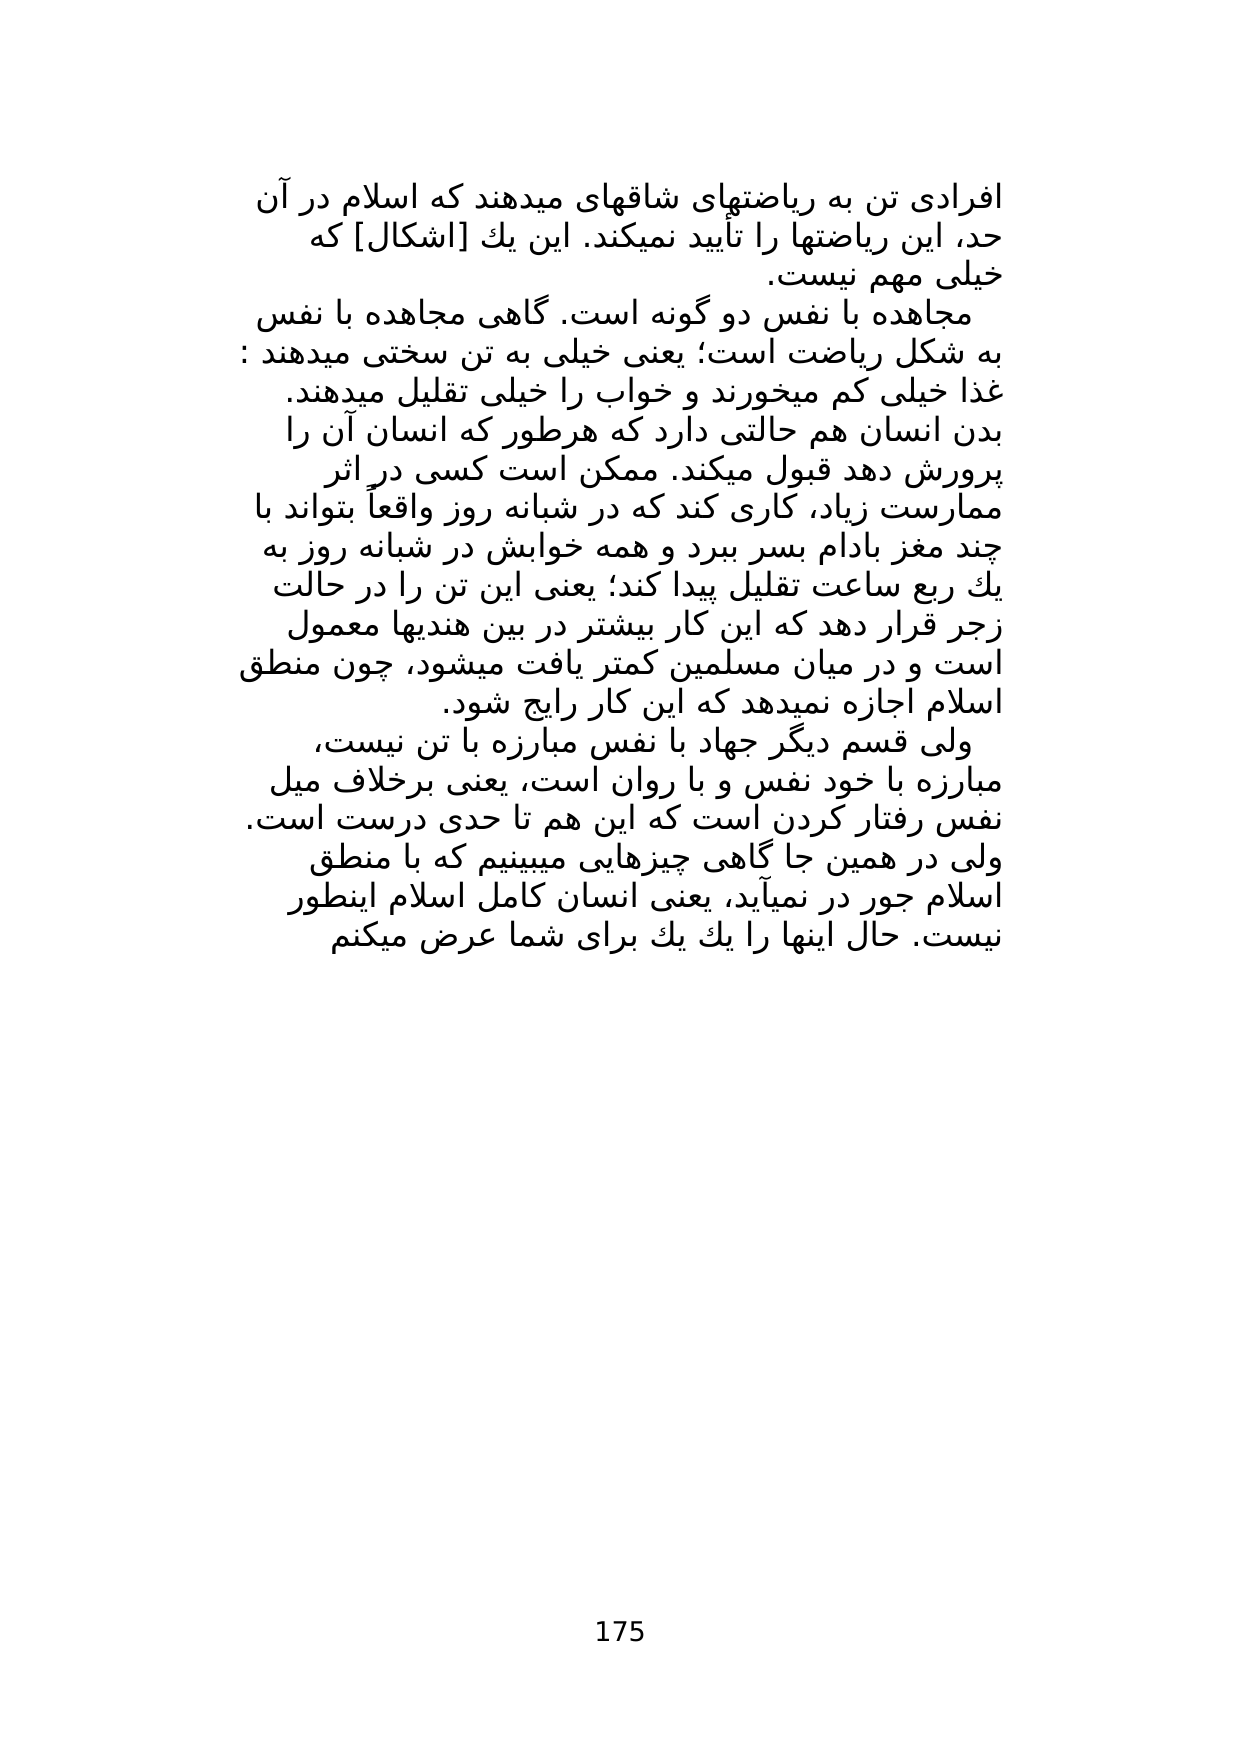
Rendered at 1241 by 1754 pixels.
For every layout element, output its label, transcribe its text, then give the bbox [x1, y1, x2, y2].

text ولی قسم ديگر جهاد با نفس مبارزه با تن نيست، مبارزه با خود نفس و با روان است، يعنی برخلاف ميل نفس رفتار كردن است كه اين هم تا حدی درست است. ولی در همين جا گاهی چيزهايی می‏بينيم كه با منطق اسلام جور در نمی‏آيد، يعنی انسان كامل اسلام اين‏طور نيست. حال اينها را يك يك برای شما عرض می‏كنم‏ [236, 721, 1004, 954]
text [236, 177, 1004, 294]
text مجاهده با نفس دو گونه است. گاهی مجاهده با نفس به شكل رياضت است؛ يعنی خيلی به تن سختی می‏دهند : غذا خيلی كم می‏خورند و خواب را خيلی تقليل می‏دهند. بدن انسان هم حالتی دارد كه هرطور كه انسان آن را پرورش دهد قبول می‏كند. ممكن است كسی در اثر ممارست زياد، كاری كند كه در شبانه روز واقعاً بتواند با چند مغز بادام بسر ببرد و همه خوابش در شبانه روز به يك ربع ساعت تقليل پيدا كند؛ يعنی اين تن را در حالت زجر قرار دهد كه اين كار بيشتر در بين هنديها معمول است و در ميان مسلمين كمتر يافت می‏شود، چون منطق اسلام اجازه نمی‏دهد كه اين كار رايج شود. [236, 294, 1004, 721]
